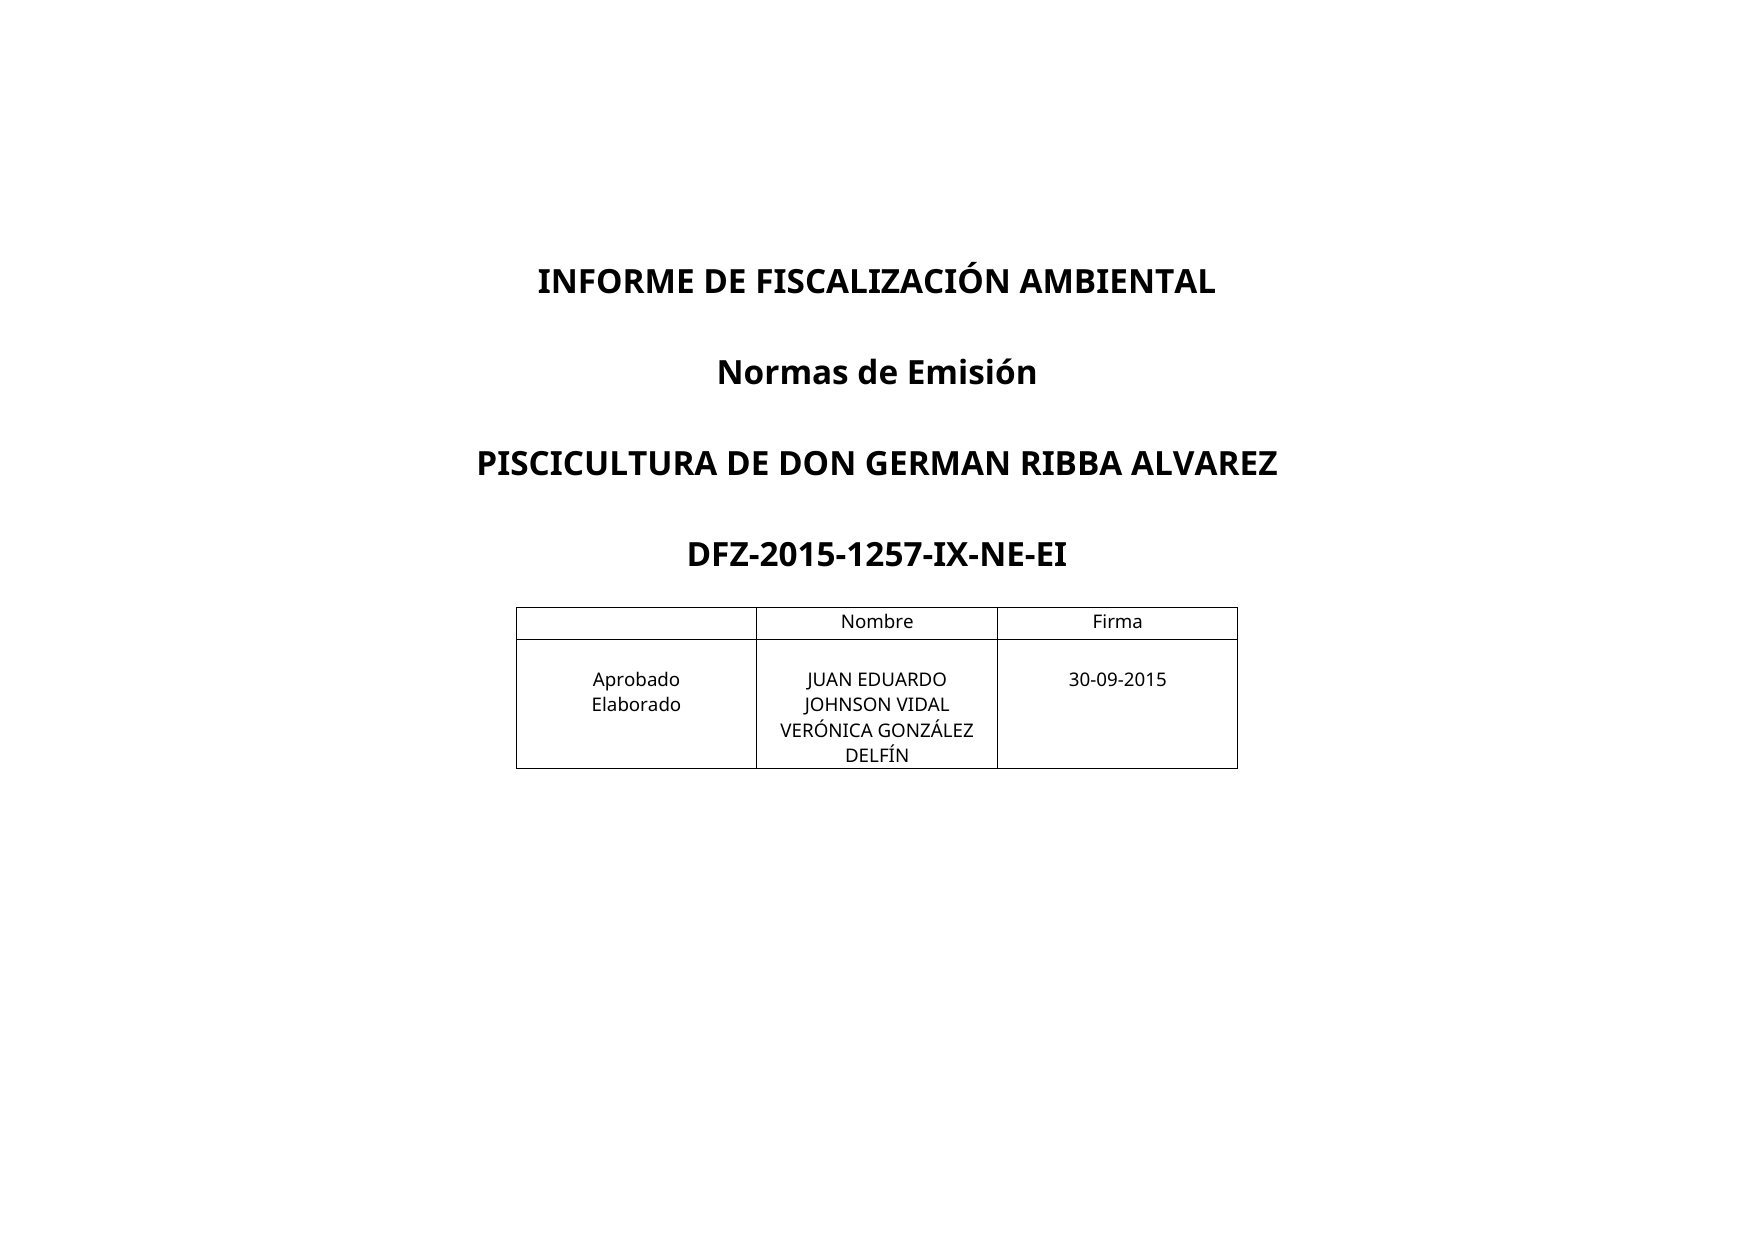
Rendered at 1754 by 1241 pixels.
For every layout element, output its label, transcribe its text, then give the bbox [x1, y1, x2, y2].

table_cell Aprobado Elaborado [517, 640, 756, 768]
table_header [517, 608, 756, 639]
text Normas de Emisión [150, 303, 1604, 394]
table_cell JUAN EDUARDO JOHNSON VIDAL VERÓNICA GONZÁLEZ DELFÍN [757, 640, 997, 768]
text DFZ-2015-1257-IX-NE-EI [150, 485, 1604, 576]
text INFORME DE FISCALIZACIÓN AMBIENTAL [150, 212, 1604, 303]
table_header Firma [998, 608, 1237, 639]
text PISCICULTURA DE DON GERMAN RIBBA ALVAREZ [150, 394, 1604, 485]
table_header Nombre [757, 608, 997, 639]
table_cell 30-09-2015 [998, 640, 1237, 768]
